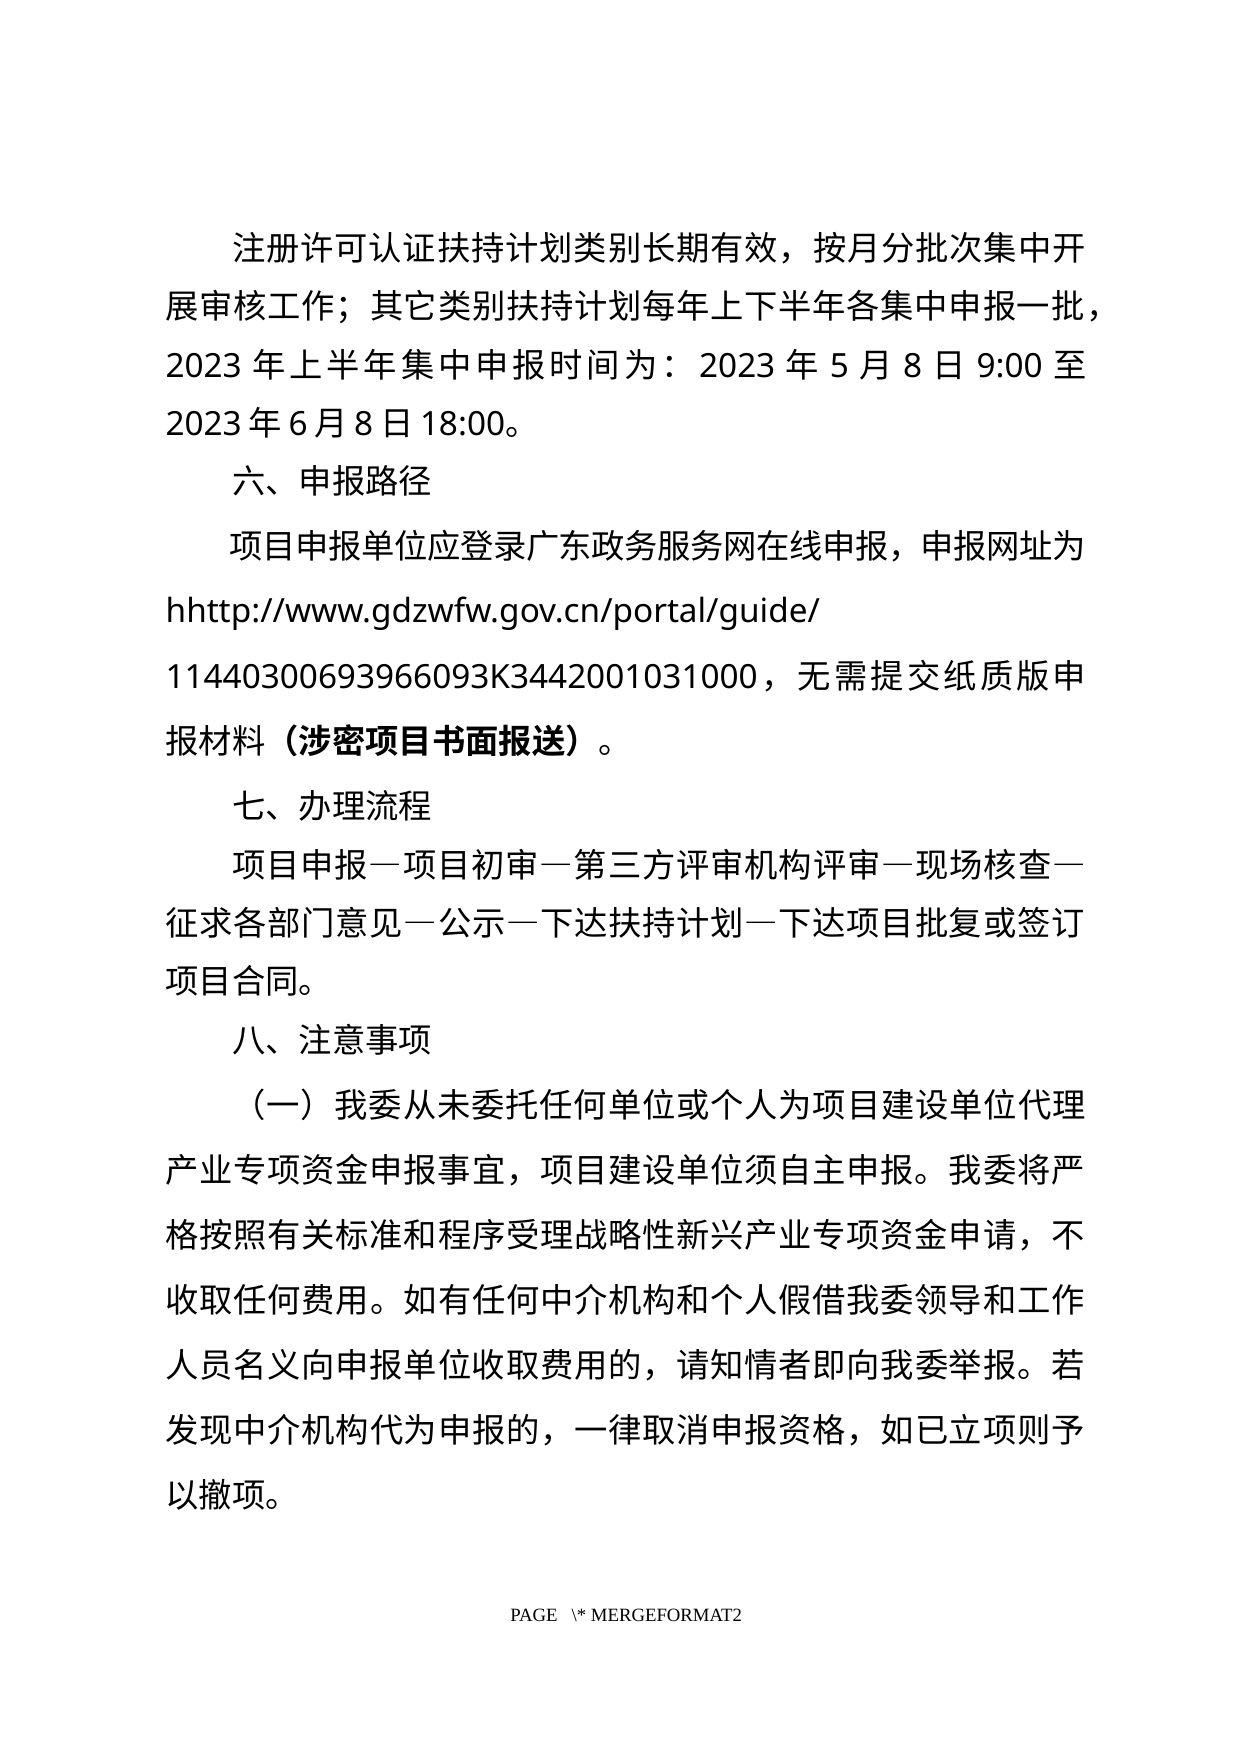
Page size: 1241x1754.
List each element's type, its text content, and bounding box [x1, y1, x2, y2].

text （一）我委从未委托任何单位或个人为项目建设单位代理产业专项资金申报事宜，项目建设单位须自主申报。我委将严格按照有关标准和程序受理战略性新兴产业专项资金申请，不收取任何费用。如有任何中介机构和个人假借我委领导和工作人员名义向申报单位收取费用的，请知情者即向我委举报。若发现中介机构代为申报的，一律取消申报资格，如已立项则予以撤项。 [165, 1070, 1087, 1525]
text 八、注意事项 [165, 1005, 1087, 1070]
list 七、办理流程 [165, 772, 1087, 830]
title 项目申报单位应登录广东政务服务网在线申报，申报网址为hhttp://www.gdzwfw.gov.cn/portal/guide/11440300693966093K3442001031000，无需提交纸质版申报材料（涉密项目书面报送）。 [165, 512, 1087, 772]
list 项目申报—项目初审—第三方评审机构评审—现场核查—征求各部门意见—公示—下达扶持计划—下达项目批复或签订项目合同。 [165, 830, 1087, 1005]
list 注册许可认证扶持计划类别长期有效，按月分批次集中开展审核工作；其它类别扶持计划每年上下半年各集中申报一批，2023年上半年集中申报时间为：2023年5月8日9:00至2023年6月8日18:00。 [165, 214, 1087, 447]
text 六、申报路径 [165, 447, 1087, 512]
